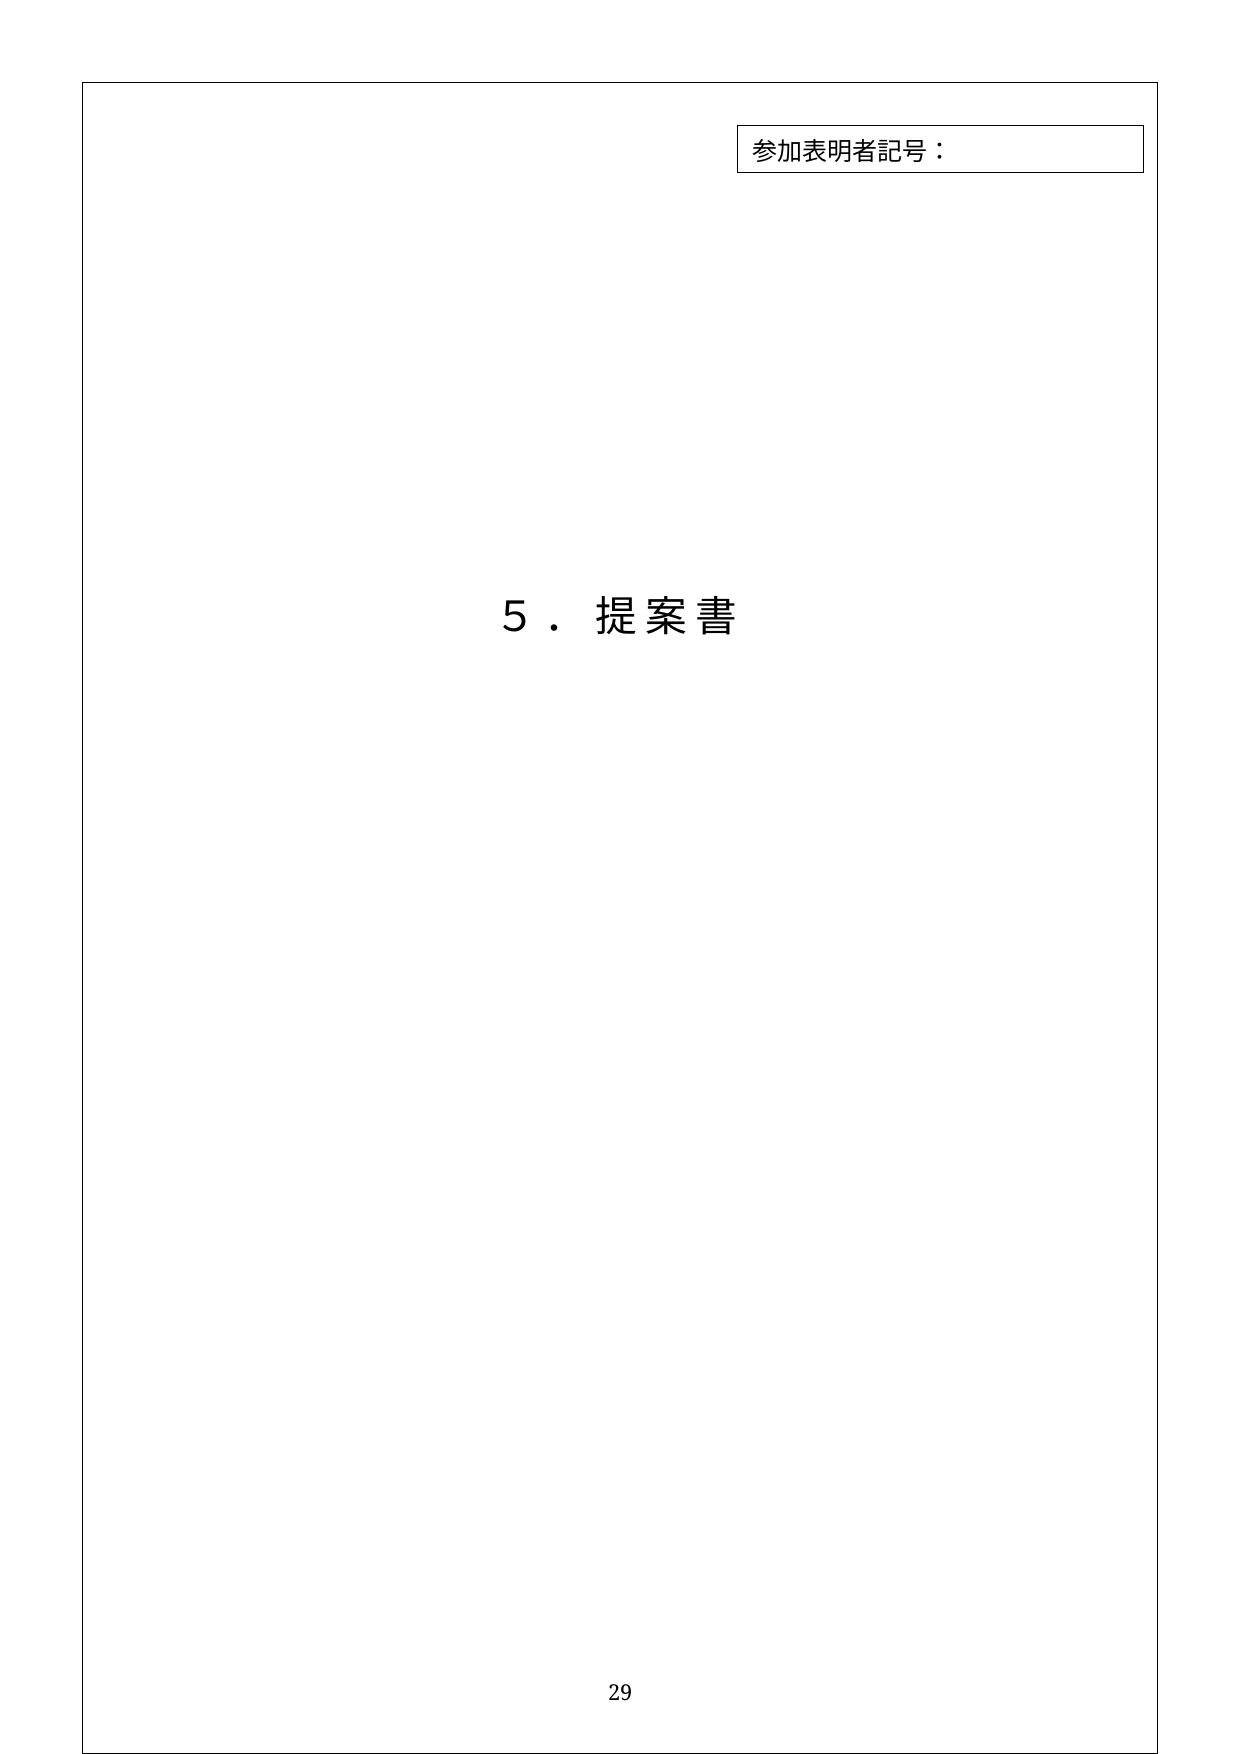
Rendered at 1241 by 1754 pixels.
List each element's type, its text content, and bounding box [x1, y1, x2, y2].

text ５．提案書 [154, 575, 1086, 651]
